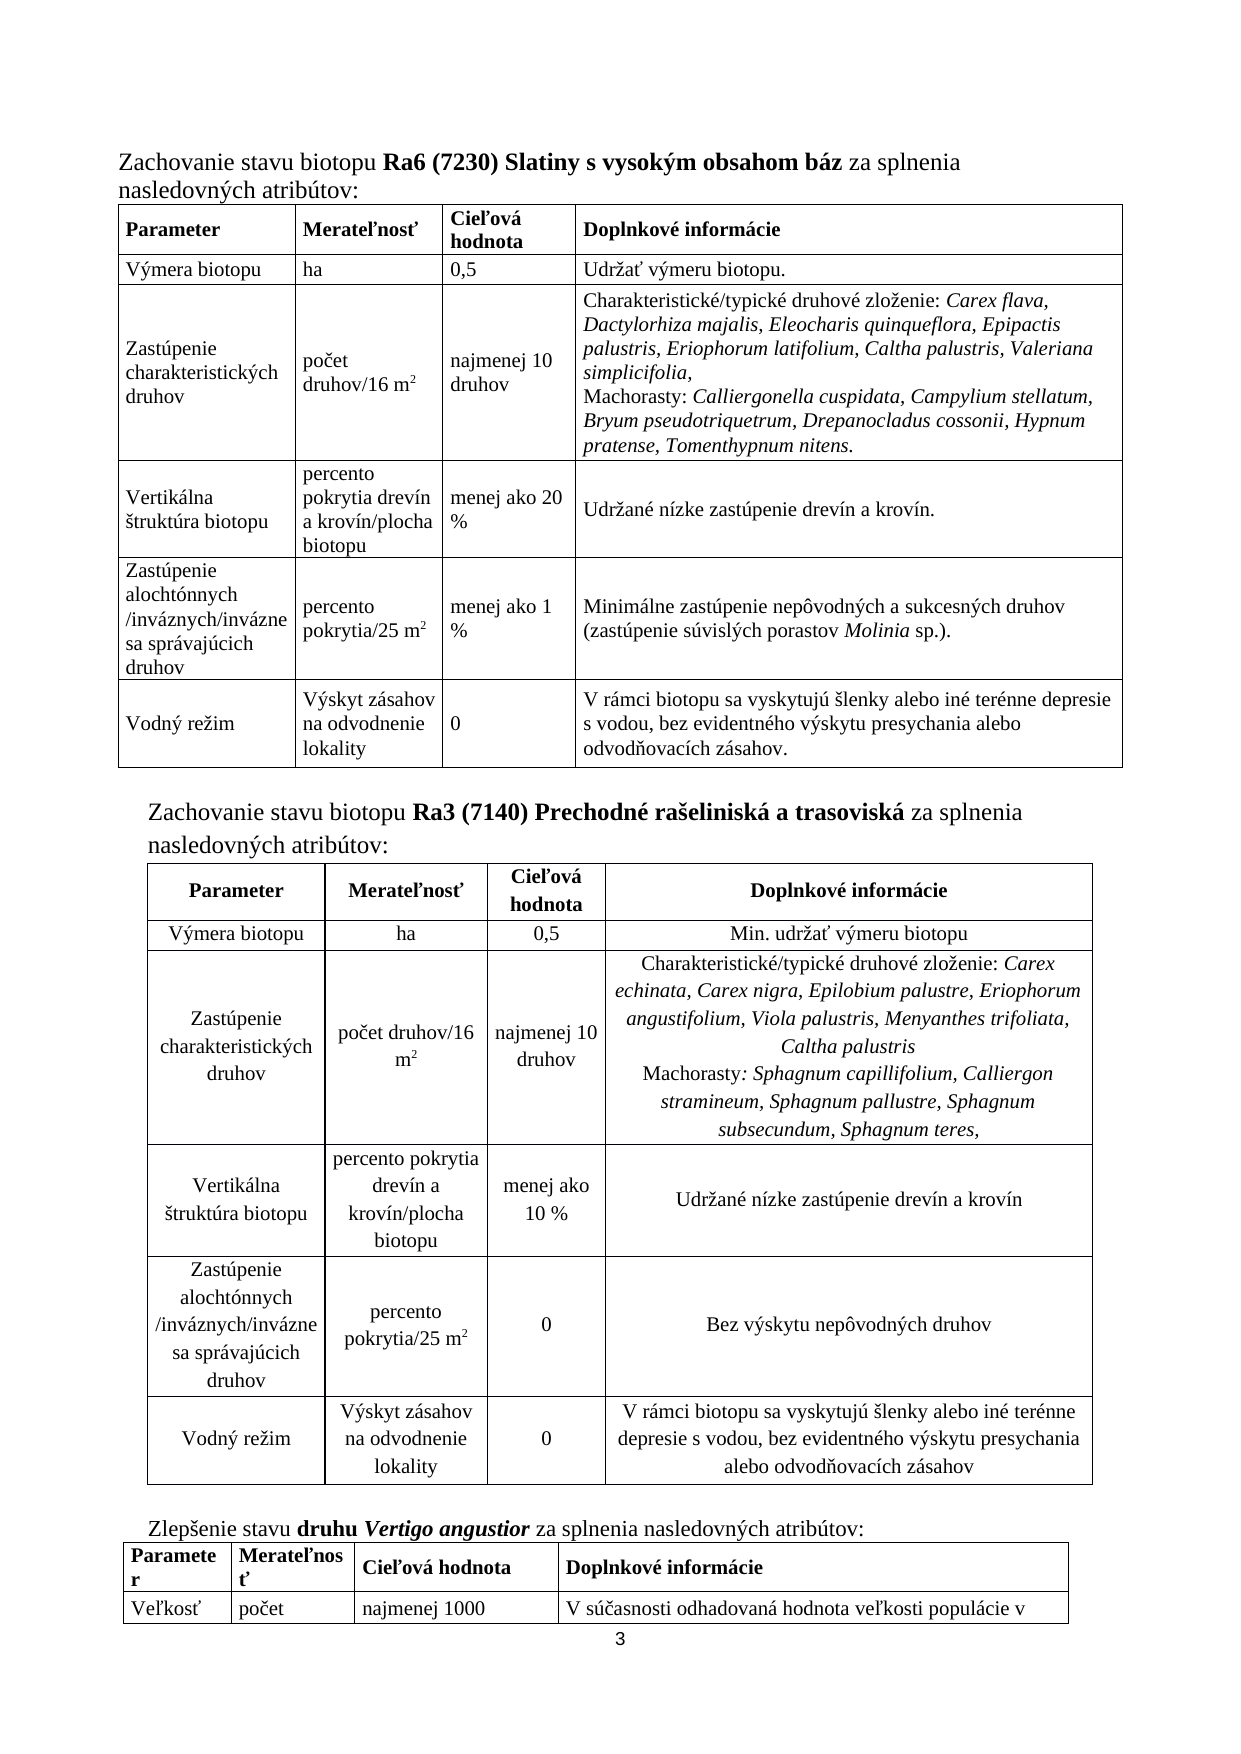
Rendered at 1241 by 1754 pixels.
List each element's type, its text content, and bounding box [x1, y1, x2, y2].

table_cell 0,5 [488, 921, 605, 950]
table_cell menej ako 20 % [443, 461, 575, 557]
text Zachovanie stavu biotopu Ra3 (7140) Prechodné rašeliniská a trasoviská za splnenia nasledovných atribútov: [148, 797, 1092, 859]
table_cell 0 [488, 1257, 605, 1396]
table_cell Zastúpenie alochtónnych /inváznych/invázne sa správajúcich druhov [148, 1257, 324, 1396]
table_cell 0,5 [443, 255, 575, 284]
table_cell 0 [488, 1397, 605, 1484]
table_cell V rámci biotopu sa vyskytujú šlenky alebo iné terénne depresie s vodou, bez evidentného výskytu presychania alebo odvodňovacích zásahov [606, 1397, 1092, 1484]
table_header Parameter [148, 864, 324, 919]
table_header Doplnkové informácie [606, 864, 1092, 919]
table_cell Minimálne zastúpenie nepôvodných a sukcesných druhov (zastúpenie súvislých porastov Molinia sp.). [576, 558, 1122, 679]
table_cell Bez výskytu nepôvodných druhov [606, 1257, 1092, 1396]
table_cell najmenej 10 druhov [443, 285, 575, 460]
table_cell ha [326, 921, 487, 950]
table_cell Vodný režim [148, 1397, 324, 1484]
table_cell V rámci biotopu sa vyskytujú šlenky alebo iné terénne depresie s vodou, bez evidentného výskytu presychania alebo odvodňovacích zásahov. [576, 680, 1122, 767]
table_cell Udržať výmeru biotopu. [576, 255, 1122, 284]
table_header Merateľnosť [296, 205, 442, 253]
table_cell počet druhov/16 m2 [326, 951, 487, 1144]
table_cell najmenej 1000 [355, 1592, 558, 1623]
table_cell Zastúpenie charakteristických druhov [119, 285, 295, 460]
table_cell najmenej 10 druhov [488, 951, 605, 1144]
table_cell Zastúpenie charakteristických druhov [148, 951, 324, 1144]
table_cell Výskyt zásahov na odvodnenie lokality [296, 680, 442, 767]
table_header Merateľnosť [326, 864, 487, 919]
table_cell Udržané nízke zastúpenie drevín a krovín. [576, 461, 1122, 557]
table_cell Veľkosť populácie [124, 1592, 231, 1623]
table_cell počet jedincov [232, 1592, 354, 1623]
table_cell ha [296, 255, 442, 284]
table_header Cieľová hodnota [355, 1543, 558, 1591]
text Zachovanie stavu biotopu Ra6 (7230) Slatiny s vysokým obsahom báz za splnenia nasledovných atribútov: [118, 147, 1092, 204]
table_cell percento pokrytia drevín a krovín/plocha biotopu [326, 1145, 487, 1256]
table_cell percento pokrytia drevín a krovín/plocha biotopu [296, 461, 442, 557]
table_cell Vodný režim [119, 680, 295, 767]
table_cell menej ako 10 % [488, 1145, 605, 1256]
table_header Merateľnosť [232, 1543, 354, 1591]
table_cell Zastúpenie alochtónnych /inváznych/invázne sa správajúcich druhov [119, 558, 295, 679]
table_cell počet druhov/16 m2 [296, 285, 442, 460]
table_header Cieľová hodnota [488, 864, 605, 919]
text Zlepšenie stavu druhu Vertigo angustior za splnenia nasledovných atribútov: [148, 1515, 1092, 1542]
table_cell Výskyt zásahov na odvodnenie lokality [326, 1397, 487, 1484]
table_cell Udržané nízke zastúpenie drevín a krovín [606, 1145, 1092, 1256]
table_header Doplnkové informácie [559, 1543, 1068, 1591]
table_cell Výmera biotopu [119, 255, 295, 284]
table_cell Charakteristické/typické druhové zloženie: Carex flava, Dactylorhiza majalis, Eleocharis quinqueflora, Epipactis palustris, Eriophorum latifolium, Caltha palustris, Valeriana simplicifolia, Machorasty: Calliergonella cuspidata, Campylium stellatum, Bryum pseudotriquetrum, Drepanocladus cossonii, Hypnum pratense, Tomenthypnum nitens. [576, 285, 1122, 460]
table_cell Min. udržať výmeru biotopu [606, 921, 1092, 950]
table_header Doplnkové informácie [576, 205, 1122, 253]
table_cell percento pokrytia/25 m2 [326, 1257, 487, 1396]
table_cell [559, 1592, 1068, 1623]
table_cell Vertikálna štruktúra biotopu [148, 1145, 324, 1256]
table_cell percento pokrytia/25 m2 [296, 558, 442, 679]
table_header Parameter [124, 1543, 231, 1591]
table_cell Charakteristické/typické druhové zloženie: Carex echinata, Carex nigra, Epilobium palustre, Eriophorum angustifolium, Viola palustris, Menyanthes trifoliata, Caltha palustris Machorasty: Sphagnum capillifolium, Calliergon stramineum, Sphagnum pallustre, Sphagnum subsecundum, Sphagnum teres, [606, 951, 1092, 1144]
table_header Parameter [119, 205, 295, 253]
table_cell 0 [443, 680, 575, 767]
table_cell menej ako 1 % [443, 558, 575, 679]
table_header Cieľová hodnota [443, 205, 575, 253]
table_cell Výmera biotopu [148, 921, 324, 950]
table_cell Vertikálna štruktúra biotopu [119, 461, 295, 557]
